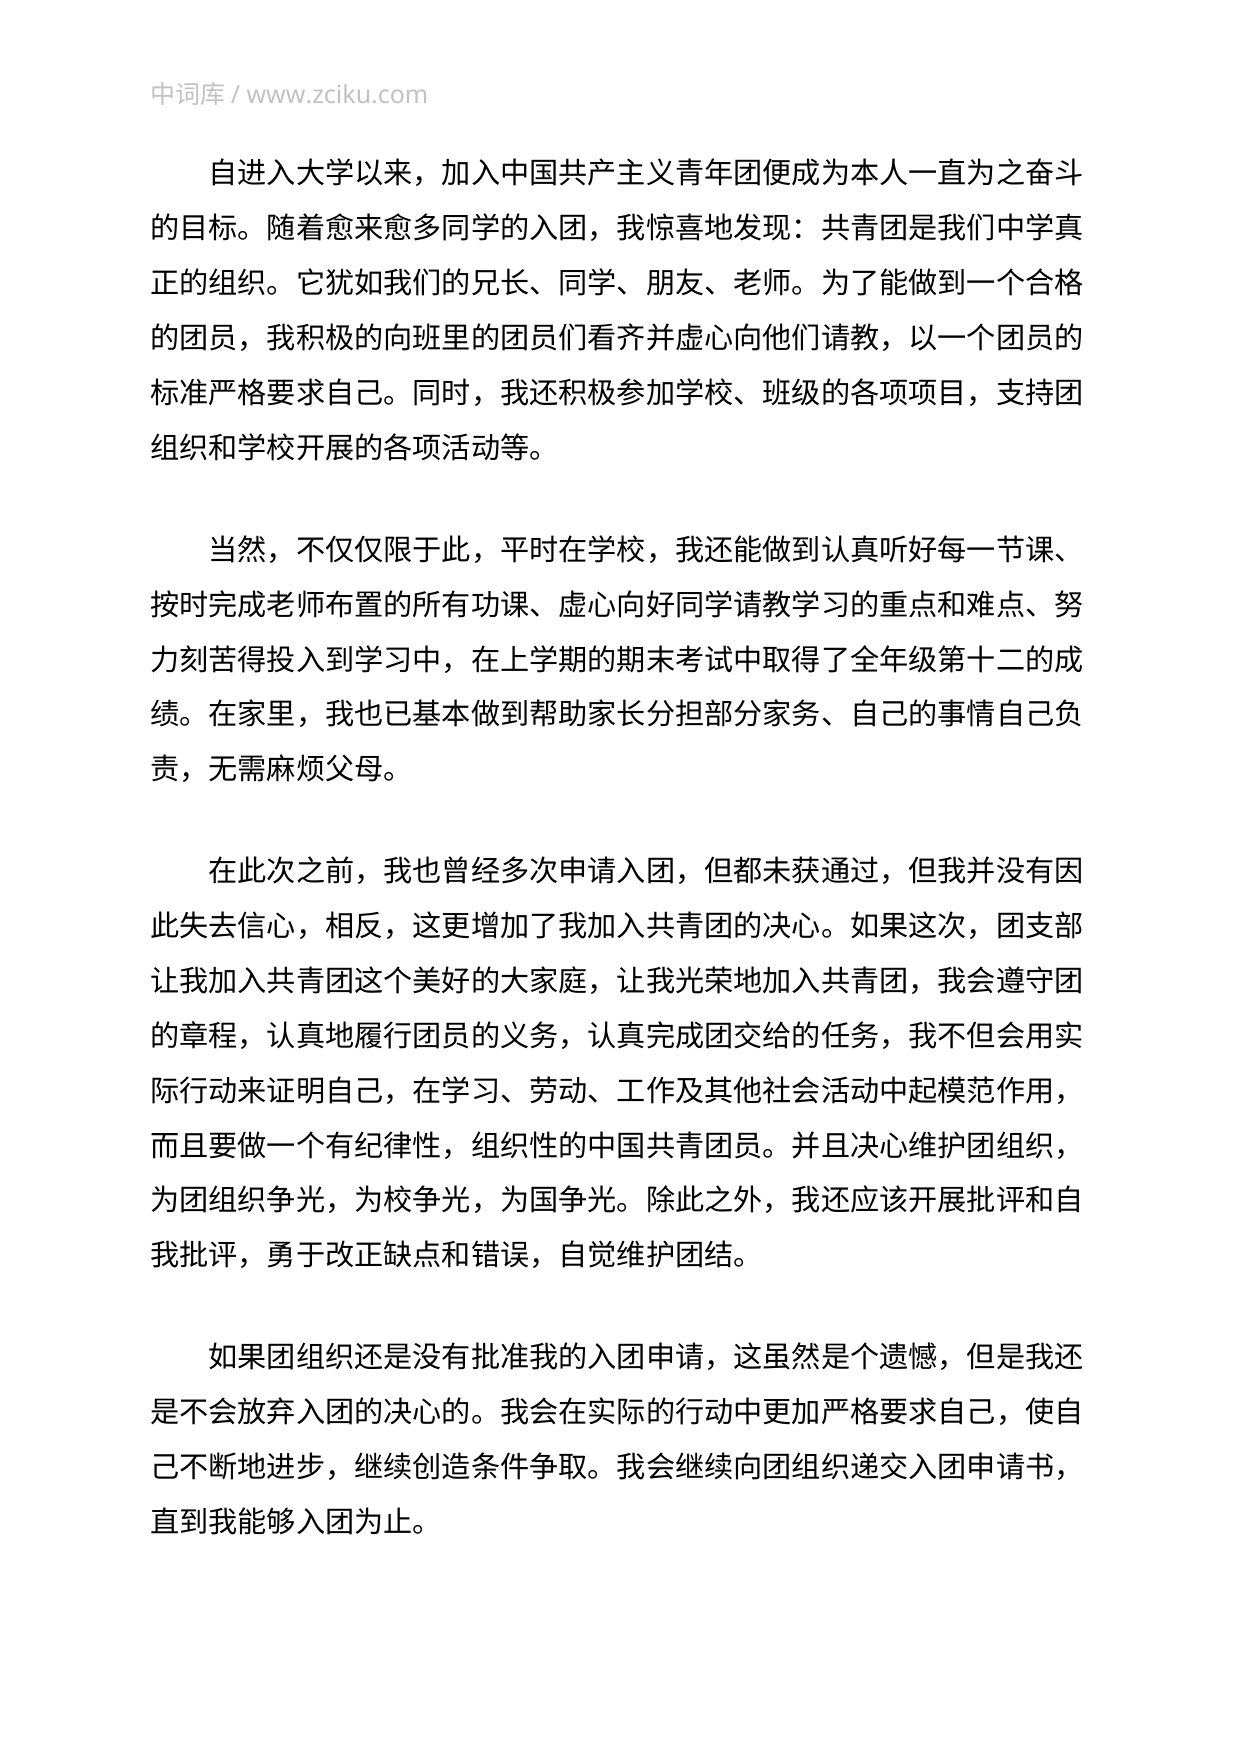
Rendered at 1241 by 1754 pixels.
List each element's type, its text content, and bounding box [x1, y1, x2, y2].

text 自进入大学以来，加入中国共产主义青年团便成为本人一直为之奋斗的目标。随着愈来愈多同学的入团，我惊喜地发现：共青团是我们中学真正的组织。它犹如我们的兄长、同学、朋友、老师。为了能做到一个合格的团员，我积极的向班里的团员们看齐并虚心向他们请教，以一个团员的标准严格要求自己。同时，我还积极参加学校、班级的各项项目，支持团组织和学校开展的各项活动等。 [150, 150, 1090, 467]
text 当然，不仅仅限于此，平时在学校，我还能做到认真听好每一节课、按时完成老师布置的所有功课、虚心向好同学请教学习的重点和难点、努力刻苦得投入到学习中，在上学期的期末考试中取得了全年级第十二的成绩。在家里，我也已基本做到帮助家长分担部分家务、自己的事情自己负责，无需麻烦父母。 [150, 526, 1090, 788]
text 在此次之前，我也曾经多次申请入团，但都未获通过，但我并没有因此失去信心，相反，这更增加了我加入共青团的决心。如果这次，团支部让我加入共青团这个美好的大家庭，让我光荣地加入共青团，我会遵守团的章程，认真地履行团员的义务，认真完成团交给的任务，我不但会用实际行动来证明自己，在学习、劳动、工作及其他社会活动中起模范作用，而且要做一个有纪律性，组织性的中国共青团员。并且决心维护团组织，为团组织争光，为校争光，为国争光。除此之外，我还应该开展批评和自我批评，勇于改正缺点和错误，自觉维护团结。 [150, 848, 1090, 1274]
text 如果团组织还是没有批准我的入团申请，这虽然是个遗憾，但是我还是不会放弃入团的决心的。我会在实际的行动中更加严格要求自己，使自己不断地进步，继续创造条件争取。我会继续向团组织递交入团申请书，直到我能够入团为止。 [150, 1334, 1090, 1541]
